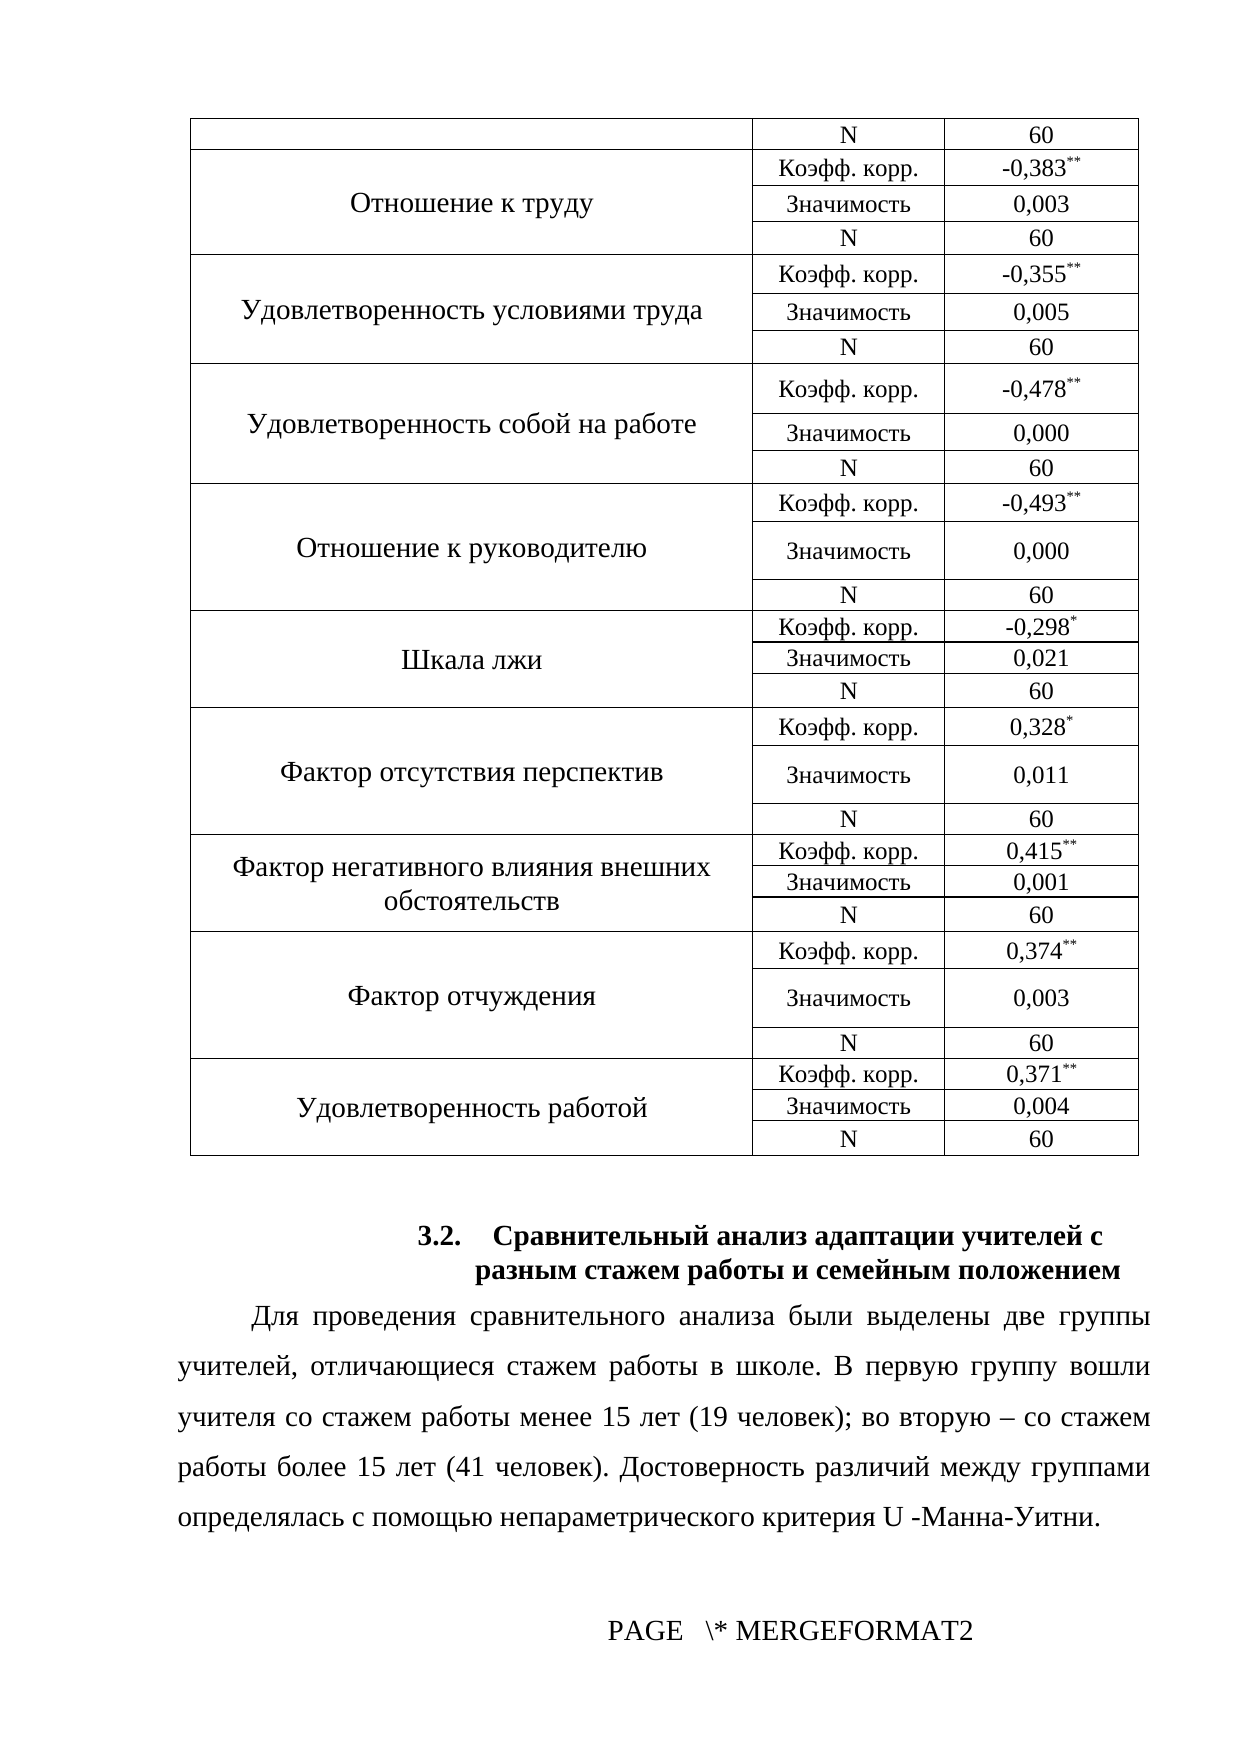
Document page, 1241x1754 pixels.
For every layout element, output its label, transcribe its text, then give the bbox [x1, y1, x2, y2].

table_cell 60 [945, 119, 1138, 149]
table_cell 60 [945, 331, 1138, 363]
table_cell N [753, 580, 944, 610]
table_cell -0,355** [945, 255, 1138, 292]
table_cell N [753, 804, 944, 834]
table_cell Значимость [753, 866, 944, 896]
table_cell 60 [945, 451, 1138, 483]
table_cell Значимость [753, 969, 944, 1027]
table_cell Отношение к труду [191, 150, 752, 253]
table_cell Удовлетворенность собой на работе [191, 364, 752, 483]
table_cell -0,383** [945, 150, 1138, 185]
table_cell -0,298* [945, 611, 1138, 641]
table_cell 0,328* [945, 708, 1138, 744]
table_cell N [753, 222, 944, 253]
table_cell Значимость [753, 1090, 944, 1120]
table_cell N [753, 119, 944, 149]
table_cell Коэфф. корр. [753, 150, 944, 185]
table_cell N [753, 331, 944, 363]
table_cell 0,003 [945, 969, 1138, 1027]
table_cell 60 [945, 580, 1138, 610]
table_cell 0,011 [945, 746, 1138, 803]
table_cell 0,000 [945, 522, 1138, 579]
table_cell Значимость [753, 746, 944, 803]
table_cell Коэфф. корр. [753, 484, 944, 521]
table_cell N [753, 451, 944, 483]
table_cell Значимость [753, 414, 944, 450]
table_cell Коэфф. корр. [753, 1059, 944, 1089]
table_cell Коэфф. корр. [753, 255, 944, 292]
table_cell Коэфф. корр. [753, 708, 944, 744]
table_cell N [753, 898, 944, 931]
table_cell 0,004 [945, 1090, 1138, 1120]
table_cell Значимость [753, 294, 944, 330]
table_cell 0,001 [945, 866, 1138, 896]
table_cell Шкала лжи [191, 611, 752, 707]
table_cell N [753, 1121, 944, 1155]
table_cell -0,478** [945, 364, 1138, 413]
subtitle Сравнительный анализ адаптации учителей с разным стажем работы и семейным положением [369, 1218, 1152, 1286]
table_cell N [753, 674, 944, 707]
table_cell 60 [945, 674, 1138, 707]
table_cell 60 [945, 1028, 1138, 1058]
table_cell Значимость [753, 186, 944, 221]
table_cell N [753, 1028, 944, 1058]
table_cell 60 [945, 898, 1138, 931]
text Для проведения сравнительного анализа были выделены две группы учителей, отличающиеся стажем работы в школе. В первую группу вошли учителя со стажем работы менее 15 лет (19 человек); во вторую – со стажем работы более 15 лет (41 человек). Достоверность различий между группами определялась с помощью непараметрического критерия U -Манна-Уитни. [177, 1298, 1152, 1533]
table_cell Фактор отчуждения [191, 932, 752, 1058]
table_cell 0,415** [945, 835, 1138, 865]
table_cell 0,003 [945, 186, 1138, 221]
table_cell Фактор негативного влияния внешних обстоятельств [191, 835, 752, 931]
table_cell Коэфф. корр. [753, 835, 944, 865]
table_cell Коэфф. корр. [753, 932, 944, 968]
table_cell Коэфф. корр. [753, 611, 944, 641]
table_cell Значимость [753, 643, 944, 673]
table_cell 60 [945, 1121, 1138, 1155]
table_cell Коэфф. корр. [753, 364, 944, 413]
table_cell Удовлетворенность работой [191, 1059, 752, 1155]
table_cell Отношение к руководителю [191, 484, 752, 610]
table_cell 0,000 [945, 414, 1138, 450]
table_cell 60 [945, 804, 1138, 834]
table_cell Удовлетворенность условиями труда [191, 255, 752, 363]
table_cell -0,493** [945, 484, 1138, 521]
table_cell 0,021 [945, 643, 1138, 673]
table_cell 0,371** [945, 1059, 1138, 1089]
table_cell Фактор отсутствия перспектив [191, 708, 752, 834]
table_cell Значимость [753, 522, 944, 579]
table_cell 0,005 [945, 294, 1138, 330]
table_cell 0,374** [945, 932, 1138, 968]
table_cell 60 [945, 222, 1138, 253]
